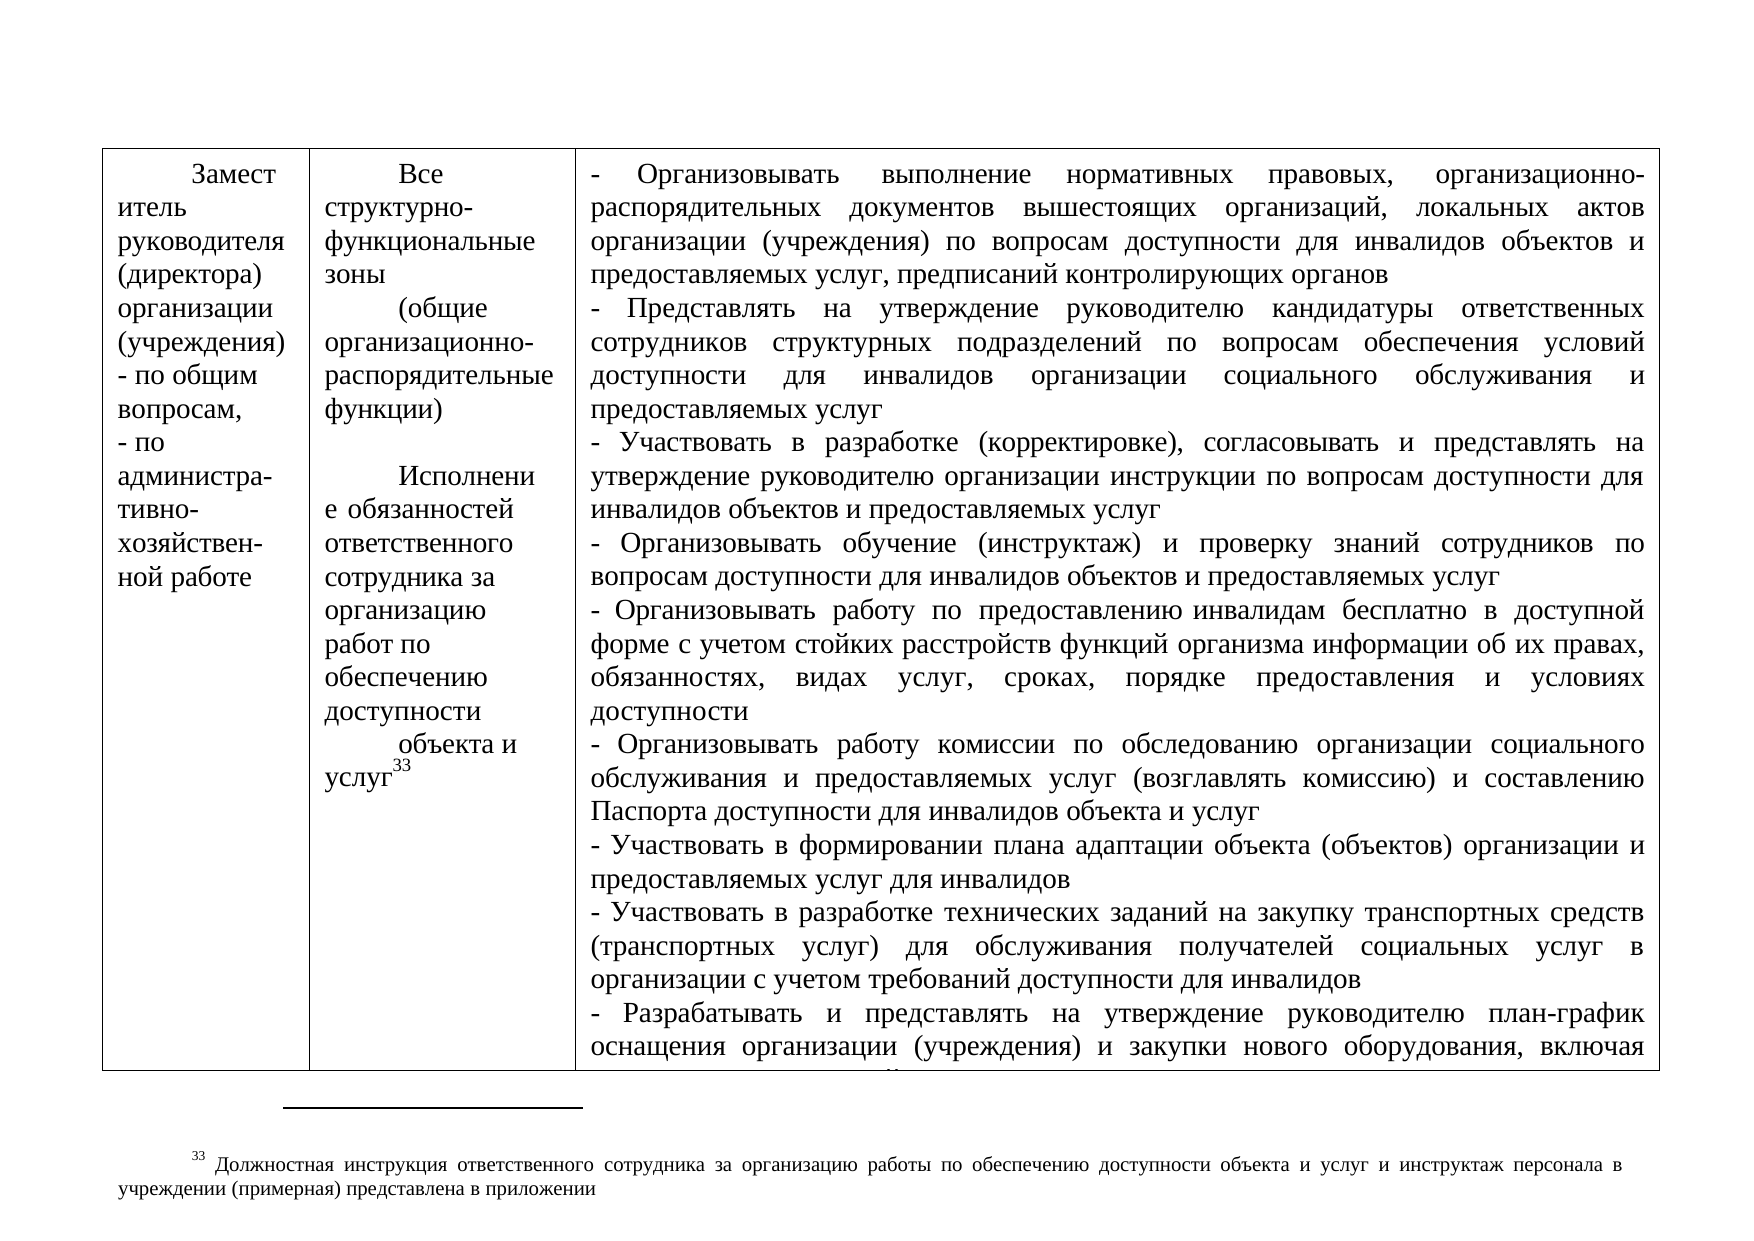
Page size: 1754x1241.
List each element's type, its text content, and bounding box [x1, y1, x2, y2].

table_header Организовывать выполнение нормативных правовых, организационно- распорядительных документов вышестоящих организаций, локальных актов организации (учреждения) по вопросам доступности для инвалидов объектов и предоставляемых услуг, предписаний контролирующих органов Представлять на утверждение руководителю кандидатуры ответственных сотрудников структурных подразделений по вопросам обеспечения условий доступности для инвалидов организации социального обслуживания и предоставляемых услуг Участвовать в разработке (корректировке), согласовывать и представлять на утверждение руководителю организации инструкции по вопросам доступности для инвалидов объектов и предоставляемых услуг Организовывать обучение (инструктаж) и проверку знаний сотрудников по вопросам доступности для инвалидов объектов и предоставляемых услуг Организовывать работу по предоставлению инвалидам бесплатно в доступной форме с учетом стойких расстройств функций организма информации об их правах, обязанностях, видах услуг, сроках, порядке предоставления и условиях доступности Организовывать работу комиссии по обследованию организации социального обслуживания и предоставляемых услуг (возглавлять комиссию) и составлению Паспорта доступности для инвалидов объекта и услуг Участвовать в формировании плана адаптации объекта (объектов) организации и предоставляемых услуг для инвалидов Участвовать в разработке технических заданий на закупку транспортных средств (транспортных услуг) для обслуживания получателей социальных услуг в организации с учетом требований доступности для инвалидов Разрабатывать и представлять на утверждение руководителю план-график оснащения организации (учреждения) и закупки нового оборудования, включая вспомогательные устройства, технические средства адаптации в целях повышения [576, 149, 1659, 1070]
table_header Все структурно- функциональные зоны (общие организационно- распорядительные функции) Исполнение обязанностей ответственного сотрудника за организацию работ по обеспечению доступности объекта и услуг33 [310, 149, 575, 1070]
table_header Заместитель руководителя (директора) организации (учреждения) по общим вопросам, по администра- тивно- хозяйствен- ной работе [103, 149, 309, 1070]
text 33 Должностная инструкция ответственного сотрудника за организацию работы по обеспечению доступности объекта и услуг и инструктаж персонала в учреждении (примерная) представлена в приложении [118, 1148, 1671, 1200]
